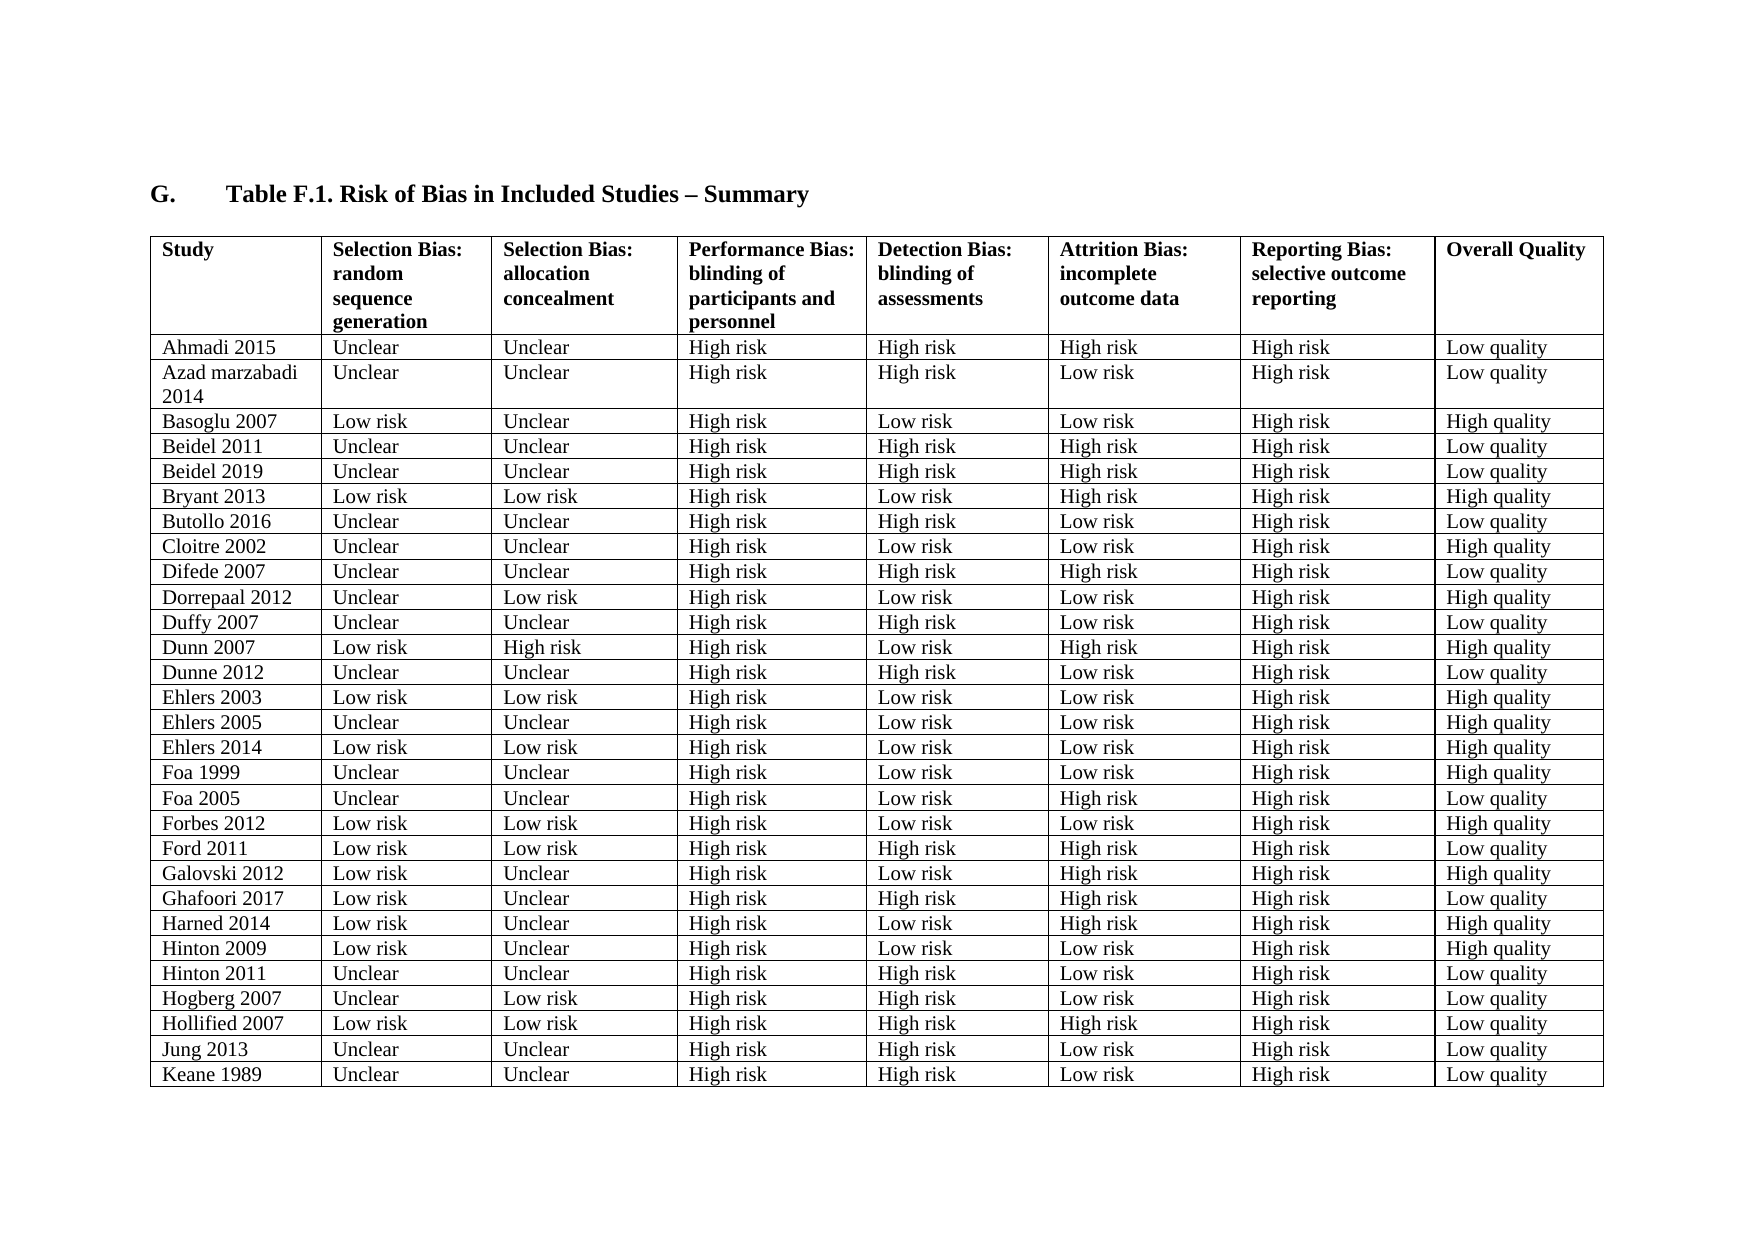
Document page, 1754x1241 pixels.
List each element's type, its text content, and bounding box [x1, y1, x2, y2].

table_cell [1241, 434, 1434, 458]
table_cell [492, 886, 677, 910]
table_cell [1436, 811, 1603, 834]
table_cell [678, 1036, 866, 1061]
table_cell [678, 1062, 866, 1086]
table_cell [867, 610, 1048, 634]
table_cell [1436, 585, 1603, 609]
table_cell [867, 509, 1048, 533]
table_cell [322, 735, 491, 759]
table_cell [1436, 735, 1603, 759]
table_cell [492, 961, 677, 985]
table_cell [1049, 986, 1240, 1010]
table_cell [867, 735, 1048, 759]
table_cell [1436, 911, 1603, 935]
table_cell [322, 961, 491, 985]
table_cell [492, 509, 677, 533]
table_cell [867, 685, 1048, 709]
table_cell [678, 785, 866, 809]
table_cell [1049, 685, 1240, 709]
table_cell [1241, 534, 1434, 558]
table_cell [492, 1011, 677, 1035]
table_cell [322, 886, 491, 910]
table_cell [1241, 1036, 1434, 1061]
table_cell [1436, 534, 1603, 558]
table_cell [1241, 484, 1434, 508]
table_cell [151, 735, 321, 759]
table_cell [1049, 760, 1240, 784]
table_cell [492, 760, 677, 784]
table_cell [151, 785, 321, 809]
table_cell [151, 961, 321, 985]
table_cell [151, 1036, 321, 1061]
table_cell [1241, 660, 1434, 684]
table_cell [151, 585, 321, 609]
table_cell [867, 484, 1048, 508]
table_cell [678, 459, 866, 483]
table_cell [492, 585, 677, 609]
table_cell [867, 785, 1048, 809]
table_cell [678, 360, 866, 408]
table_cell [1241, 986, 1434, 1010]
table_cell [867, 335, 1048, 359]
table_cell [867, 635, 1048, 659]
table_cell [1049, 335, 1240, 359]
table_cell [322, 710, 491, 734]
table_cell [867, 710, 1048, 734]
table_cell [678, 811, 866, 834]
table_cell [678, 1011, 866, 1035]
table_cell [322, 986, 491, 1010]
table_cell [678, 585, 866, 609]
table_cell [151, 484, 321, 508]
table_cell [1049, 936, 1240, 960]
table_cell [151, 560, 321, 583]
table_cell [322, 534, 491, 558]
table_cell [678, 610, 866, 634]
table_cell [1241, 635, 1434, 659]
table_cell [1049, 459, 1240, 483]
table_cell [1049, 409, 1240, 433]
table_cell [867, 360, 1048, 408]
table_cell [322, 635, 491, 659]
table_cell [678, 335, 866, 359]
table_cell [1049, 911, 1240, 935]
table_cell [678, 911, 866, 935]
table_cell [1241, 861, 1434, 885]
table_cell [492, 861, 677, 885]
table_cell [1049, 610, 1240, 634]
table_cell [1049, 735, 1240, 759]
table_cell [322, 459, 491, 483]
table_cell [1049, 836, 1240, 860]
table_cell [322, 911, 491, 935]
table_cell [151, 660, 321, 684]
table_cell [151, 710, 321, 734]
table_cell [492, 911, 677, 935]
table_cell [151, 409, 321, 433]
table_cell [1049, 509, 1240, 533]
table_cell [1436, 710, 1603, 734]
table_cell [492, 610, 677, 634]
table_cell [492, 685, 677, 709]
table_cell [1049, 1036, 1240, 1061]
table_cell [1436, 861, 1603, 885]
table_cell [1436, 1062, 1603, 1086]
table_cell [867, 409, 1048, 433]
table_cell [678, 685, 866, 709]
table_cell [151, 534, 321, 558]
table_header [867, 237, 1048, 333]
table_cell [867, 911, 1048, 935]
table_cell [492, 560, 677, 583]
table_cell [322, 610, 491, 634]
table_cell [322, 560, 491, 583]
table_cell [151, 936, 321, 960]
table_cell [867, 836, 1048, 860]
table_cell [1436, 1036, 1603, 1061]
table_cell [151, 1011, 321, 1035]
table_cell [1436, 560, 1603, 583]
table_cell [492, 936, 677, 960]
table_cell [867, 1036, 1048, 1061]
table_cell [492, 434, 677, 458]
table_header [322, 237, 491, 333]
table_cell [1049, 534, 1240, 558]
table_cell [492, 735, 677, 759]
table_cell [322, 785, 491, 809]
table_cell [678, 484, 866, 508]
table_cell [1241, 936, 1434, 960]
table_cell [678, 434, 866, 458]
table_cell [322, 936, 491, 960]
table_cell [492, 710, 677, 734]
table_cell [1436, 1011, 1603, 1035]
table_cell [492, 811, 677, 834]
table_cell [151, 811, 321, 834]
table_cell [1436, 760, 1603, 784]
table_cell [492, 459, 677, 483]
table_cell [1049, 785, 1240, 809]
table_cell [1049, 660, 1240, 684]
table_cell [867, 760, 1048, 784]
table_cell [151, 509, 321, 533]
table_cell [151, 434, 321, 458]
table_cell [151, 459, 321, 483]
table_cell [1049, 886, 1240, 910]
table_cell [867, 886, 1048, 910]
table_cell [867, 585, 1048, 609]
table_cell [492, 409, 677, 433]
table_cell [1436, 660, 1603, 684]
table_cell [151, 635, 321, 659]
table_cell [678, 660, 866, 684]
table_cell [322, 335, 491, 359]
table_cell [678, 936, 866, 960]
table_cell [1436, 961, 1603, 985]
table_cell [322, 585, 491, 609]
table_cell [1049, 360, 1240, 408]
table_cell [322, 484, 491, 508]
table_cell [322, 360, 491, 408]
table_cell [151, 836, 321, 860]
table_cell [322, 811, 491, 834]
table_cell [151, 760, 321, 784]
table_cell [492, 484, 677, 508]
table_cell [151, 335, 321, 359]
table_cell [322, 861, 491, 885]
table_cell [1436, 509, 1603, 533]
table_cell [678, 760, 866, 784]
text G. Table F.1. Risk of Bias in Included Studies – Summary [150, 179, 1604, 207]
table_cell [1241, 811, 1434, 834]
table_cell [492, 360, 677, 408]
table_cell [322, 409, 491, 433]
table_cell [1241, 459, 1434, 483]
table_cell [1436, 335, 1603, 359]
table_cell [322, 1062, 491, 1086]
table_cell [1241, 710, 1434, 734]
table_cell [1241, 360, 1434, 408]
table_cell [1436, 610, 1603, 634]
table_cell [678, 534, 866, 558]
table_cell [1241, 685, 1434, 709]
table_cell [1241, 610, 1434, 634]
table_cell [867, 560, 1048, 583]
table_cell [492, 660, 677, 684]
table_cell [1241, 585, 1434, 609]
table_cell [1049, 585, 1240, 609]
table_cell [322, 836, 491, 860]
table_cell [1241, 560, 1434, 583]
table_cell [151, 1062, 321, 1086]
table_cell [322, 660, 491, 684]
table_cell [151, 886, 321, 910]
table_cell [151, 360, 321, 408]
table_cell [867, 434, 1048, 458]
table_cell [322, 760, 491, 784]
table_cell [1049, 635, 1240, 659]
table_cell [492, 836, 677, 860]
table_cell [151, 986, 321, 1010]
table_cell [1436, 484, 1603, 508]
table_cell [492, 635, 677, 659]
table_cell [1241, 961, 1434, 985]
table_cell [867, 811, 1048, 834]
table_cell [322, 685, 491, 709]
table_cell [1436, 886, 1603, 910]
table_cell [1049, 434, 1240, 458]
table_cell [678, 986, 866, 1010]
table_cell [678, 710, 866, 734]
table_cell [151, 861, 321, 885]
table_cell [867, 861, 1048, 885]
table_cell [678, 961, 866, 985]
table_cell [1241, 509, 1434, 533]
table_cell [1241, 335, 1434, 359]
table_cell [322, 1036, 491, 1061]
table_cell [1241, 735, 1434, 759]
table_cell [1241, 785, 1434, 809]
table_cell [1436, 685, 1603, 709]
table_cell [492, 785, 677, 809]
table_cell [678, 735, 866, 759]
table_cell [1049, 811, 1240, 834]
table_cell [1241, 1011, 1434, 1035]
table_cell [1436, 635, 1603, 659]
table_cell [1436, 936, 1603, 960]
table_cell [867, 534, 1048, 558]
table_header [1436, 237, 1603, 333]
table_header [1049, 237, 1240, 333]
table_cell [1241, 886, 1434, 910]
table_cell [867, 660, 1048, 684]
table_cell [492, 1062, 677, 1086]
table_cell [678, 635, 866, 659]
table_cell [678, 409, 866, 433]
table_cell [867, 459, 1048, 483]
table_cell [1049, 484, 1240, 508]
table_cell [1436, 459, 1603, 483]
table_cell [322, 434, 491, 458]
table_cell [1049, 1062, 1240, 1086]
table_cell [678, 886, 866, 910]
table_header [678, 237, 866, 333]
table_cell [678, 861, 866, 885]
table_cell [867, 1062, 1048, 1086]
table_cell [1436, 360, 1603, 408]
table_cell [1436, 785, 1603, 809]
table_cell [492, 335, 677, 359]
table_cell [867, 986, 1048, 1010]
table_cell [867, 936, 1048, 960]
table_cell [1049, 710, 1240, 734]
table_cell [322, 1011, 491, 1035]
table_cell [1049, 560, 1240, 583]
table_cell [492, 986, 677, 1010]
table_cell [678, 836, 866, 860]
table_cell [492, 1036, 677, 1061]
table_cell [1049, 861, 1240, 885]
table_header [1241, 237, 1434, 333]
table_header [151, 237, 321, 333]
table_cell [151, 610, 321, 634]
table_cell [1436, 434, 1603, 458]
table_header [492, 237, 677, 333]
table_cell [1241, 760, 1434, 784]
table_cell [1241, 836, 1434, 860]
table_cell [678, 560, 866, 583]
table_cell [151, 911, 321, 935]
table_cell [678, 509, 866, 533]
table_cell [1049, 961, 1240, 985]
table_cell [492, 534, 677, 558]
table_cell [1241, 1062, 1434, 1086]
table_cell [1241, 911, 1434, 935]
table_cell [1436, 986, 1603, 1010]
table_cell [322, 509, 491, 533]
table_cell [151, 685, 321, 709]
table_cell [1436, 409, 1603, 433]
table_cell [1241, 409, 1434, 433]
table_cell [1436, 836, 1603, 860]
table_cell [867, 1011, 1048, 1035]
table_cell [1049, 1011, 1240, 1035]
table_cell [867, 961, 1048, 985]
